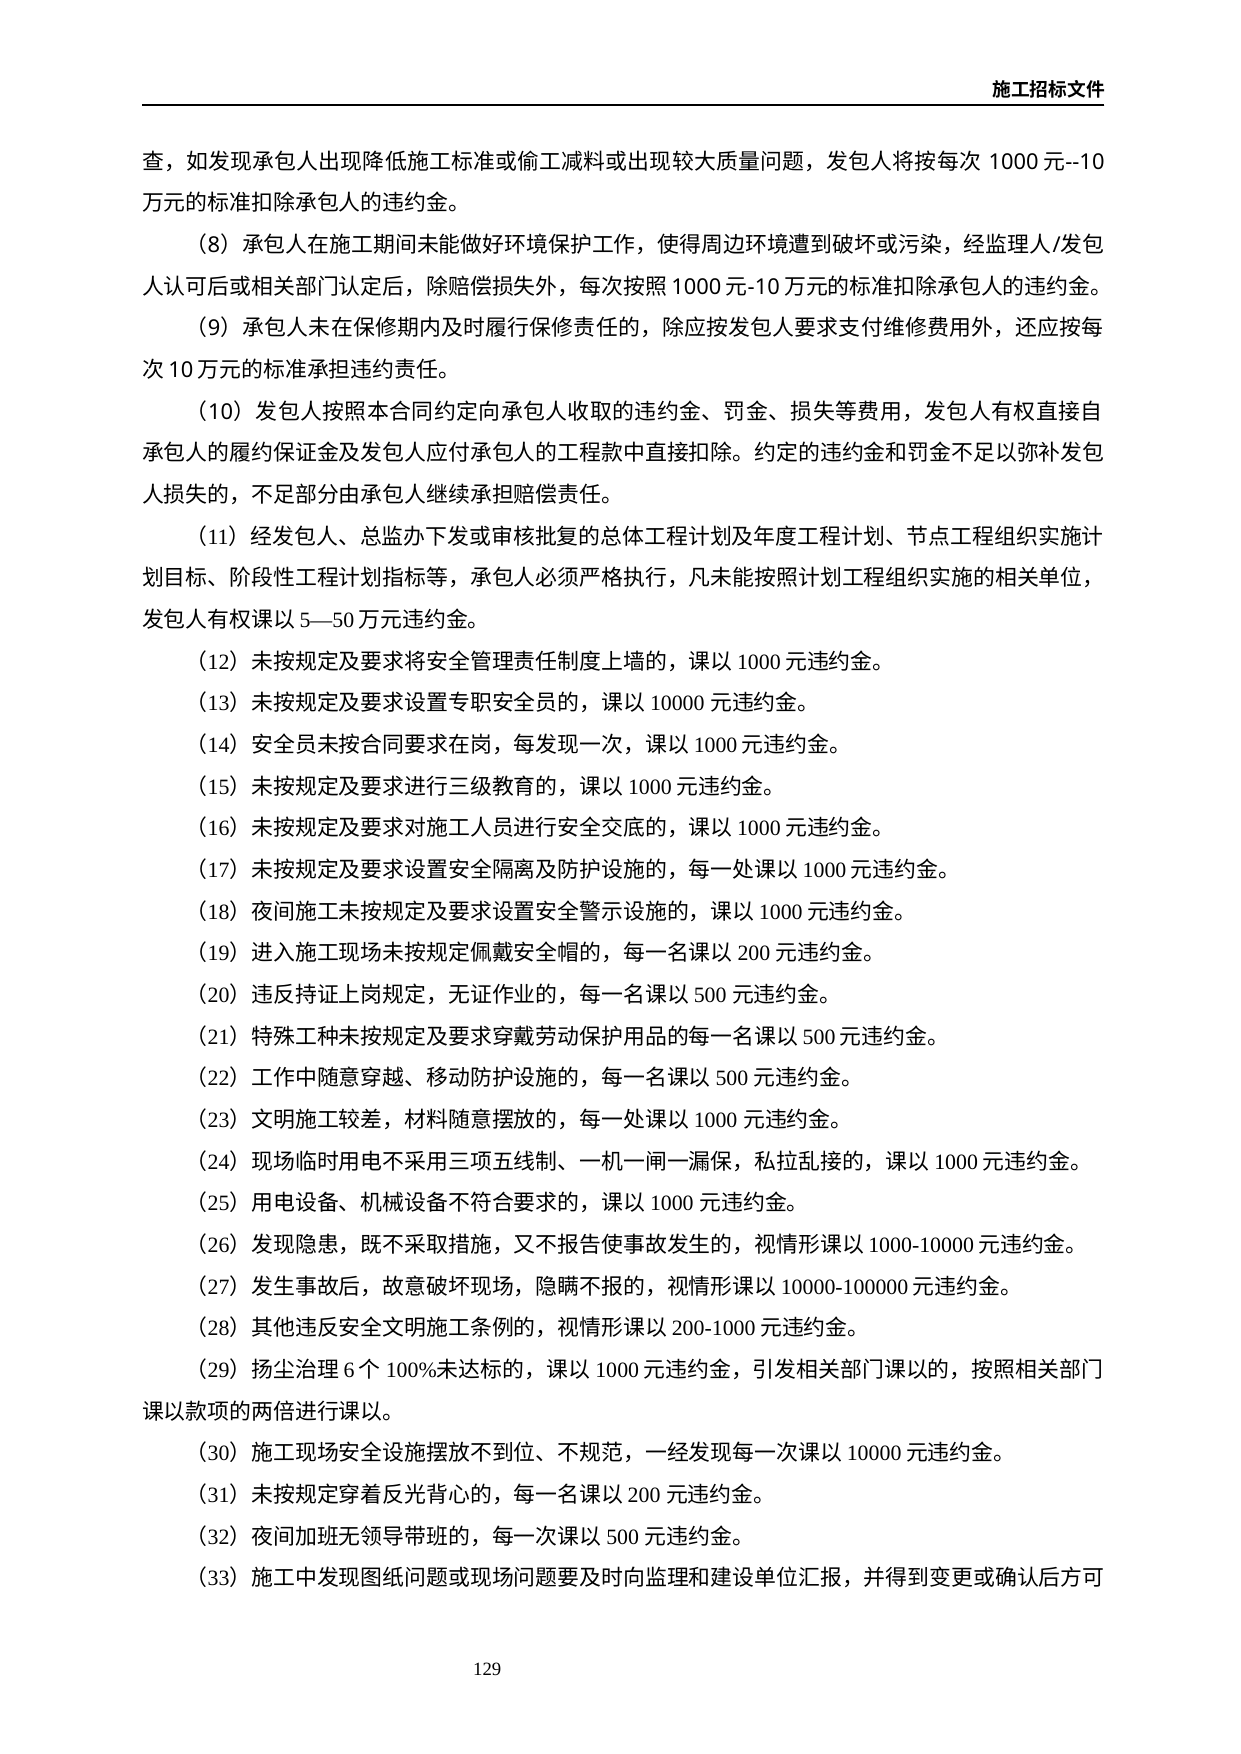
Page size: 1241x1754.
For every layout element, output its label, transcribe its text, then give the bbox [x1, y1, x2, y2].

text （18）夜间施工未按规定及要求设置安全警示设施的，课以1000元违约金。 [142, 886, 1104, 927]
text （8）承包人在施工期间未能做好环境保护工作，使得周边环境遭到破坏或污染，经监理人/发包人认可后或相关部门认定后，除赔偿损失外，每次按照1000元-10万元的标准扣除承包人的违约金。 [142, 219, 1104, 302]
text （23）文明施工较差，材料随意摆放的，每一处课以 1000 元违约金。 [142, 1094, 1104, 1136]
text （9）承包人未在保修期内及时履行保修责任的，除应按发包人要求支付维修费用外，还应按每次10万元的标准承担违约责任。 [142, 302, 1104, 386]
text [142, 136, 1104, 219]
text （12）未按规定及要求将安全管理责任制度上墙的，课以1000元违约金。 [142, 636, 1104, 677]
text （30）施工现场安全设施摆放不到位、不规范，一经发现每一次课以 10000元违约金。 [142, 1427, 1104, 1469]
text （14）安全员未按合同要求在岗，每发现一次，课以 1000元违约金。 [142, 719, 1104, 761]
text （20）违反持证上岗规定，无证作业的，每一名课以 500 元违约金。 [142, 969, 1104, 1011]
text （10）发包人按照本合同约定向承包人收取的违约金、罚金、损失等费用，发包人有权直接自承包人的履约保证金及发包人应付承包人的工程款中直接扣除。约定的违约金和罚金不足以弥补发包人损失的，不足部分由承包人继续承担赔偿责任。 [142, 386, 1104, 511]
text （24）现场临时用电不采用三项五线制、一机一闸一漏保，私拉乱接的，课以 1000元违约金。 [142, 1136, 1104, 1177]
text （15）未按规定及要求进行三级教育的，课以 1000元违约金。 [142, 761, 1104, 802]
text （28）其他违反安全文明施工条例的，视情形课以 200-1000元违约金。 [142, 1302, 1104, 1344]
text （27）发生事故后，故意破坏现场，隐瞒不报的，视情形课以10000-100000元违约金。 [142, 1261, 1104, 1302]
text （29）扬尘治理6个 100%未达标的，课以 1000元违约金，引发相关部门课以的，按照相关部门课以款项的两倍进行课以。 [142, 1344, 1104, 1427]
text （11）经发包人、总监办下发或审核批复的总体工程计划及年度工程计划、节点工程组织实施计划目标、阶段性工程计划指标等，承包人必须严格执行，凡未能按照计划工程组织实施的相关单位，发包人有权课以5—50万元违约金。 [142, 511, 1104, 636]
text （22）工作中随意穿越、移动防护设施的，每一名课以 500 元违约金。 [142, 1052, 1104, 1094]
text （32）夜间加班无领导带班的，每一次课以 500 元违约金。 [142, 1511, 1104, 1552]
text （31）未按规定穿着反光背心的，每一名课以200 元违约金。 [142, 1469, 1104, 1511]
text （19）进入施工现场未按规定佩戴安全帽的，每一名课以 200 元违约金。 [142, 927, 1104, 969]
text （25）用电设备、机械设备不符合要求的，课以 1000 元违约金。 [142, 1177, 1104, 1219]
text （13）未按规定及要求设置专职安全员的，课以 10000 元违约金。 [142, 677, 1104, 719]
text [142, 1552, 1104, 1594]
text （26）发现隐患，既不采取措施，又不报告使事故发生的，视情形课以1000-10000元违约金。 [142, 1219, 1104, 1261]
text （16）未按规定及要求对施工人员进行安全交底的，课以1000元违约金。 [142, 802, 1104, 844]
text （17）未按规定及要求设置安全隔离及防护设施的，每一处课以1000元违约金。 [142, 844, 1104, 886]
text （21）特殊工种未按规定及要求穿戴劳动保护用品的每一名课以500元违约金。 [142, 1011, 1104, 1052]
